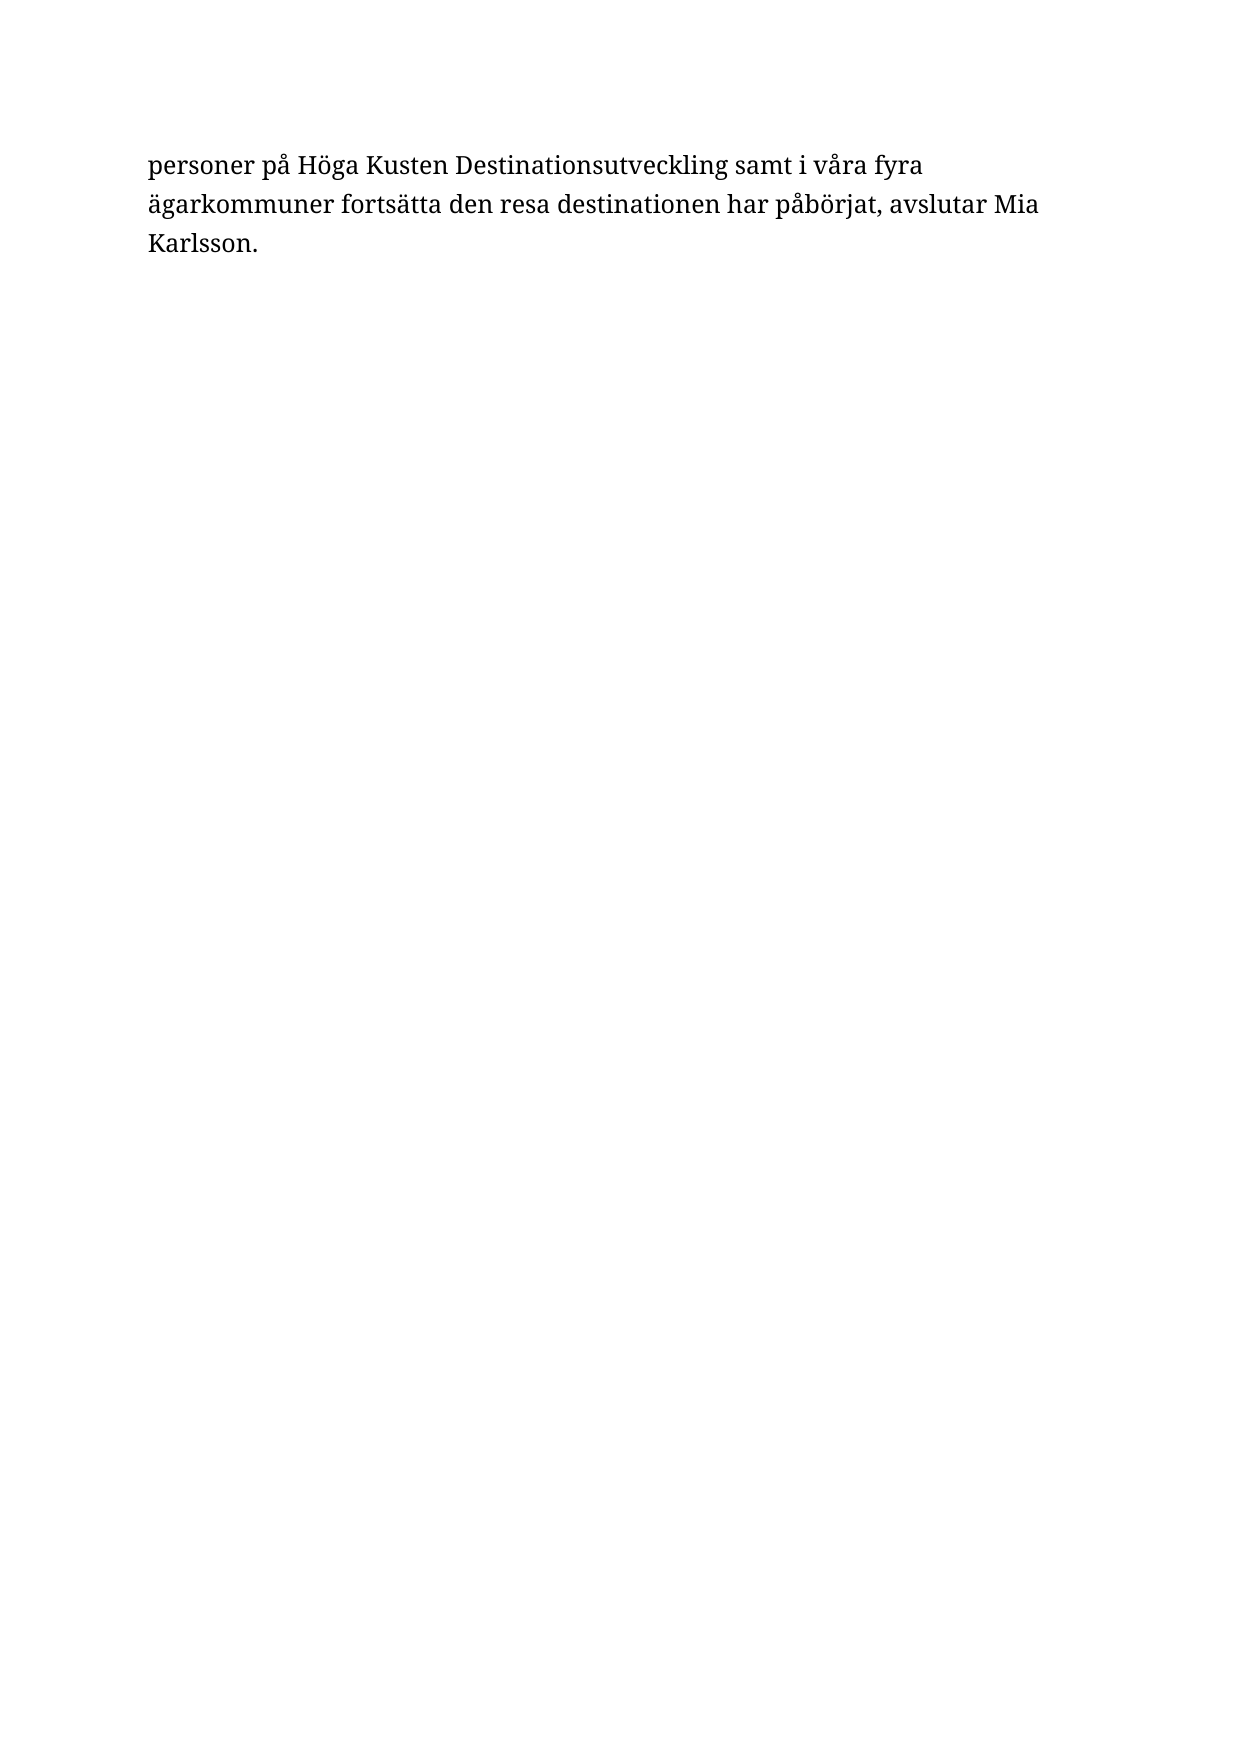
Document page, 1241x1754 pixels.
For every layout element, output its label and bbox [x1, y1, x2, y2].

text [148, 148, 1093, 260]
